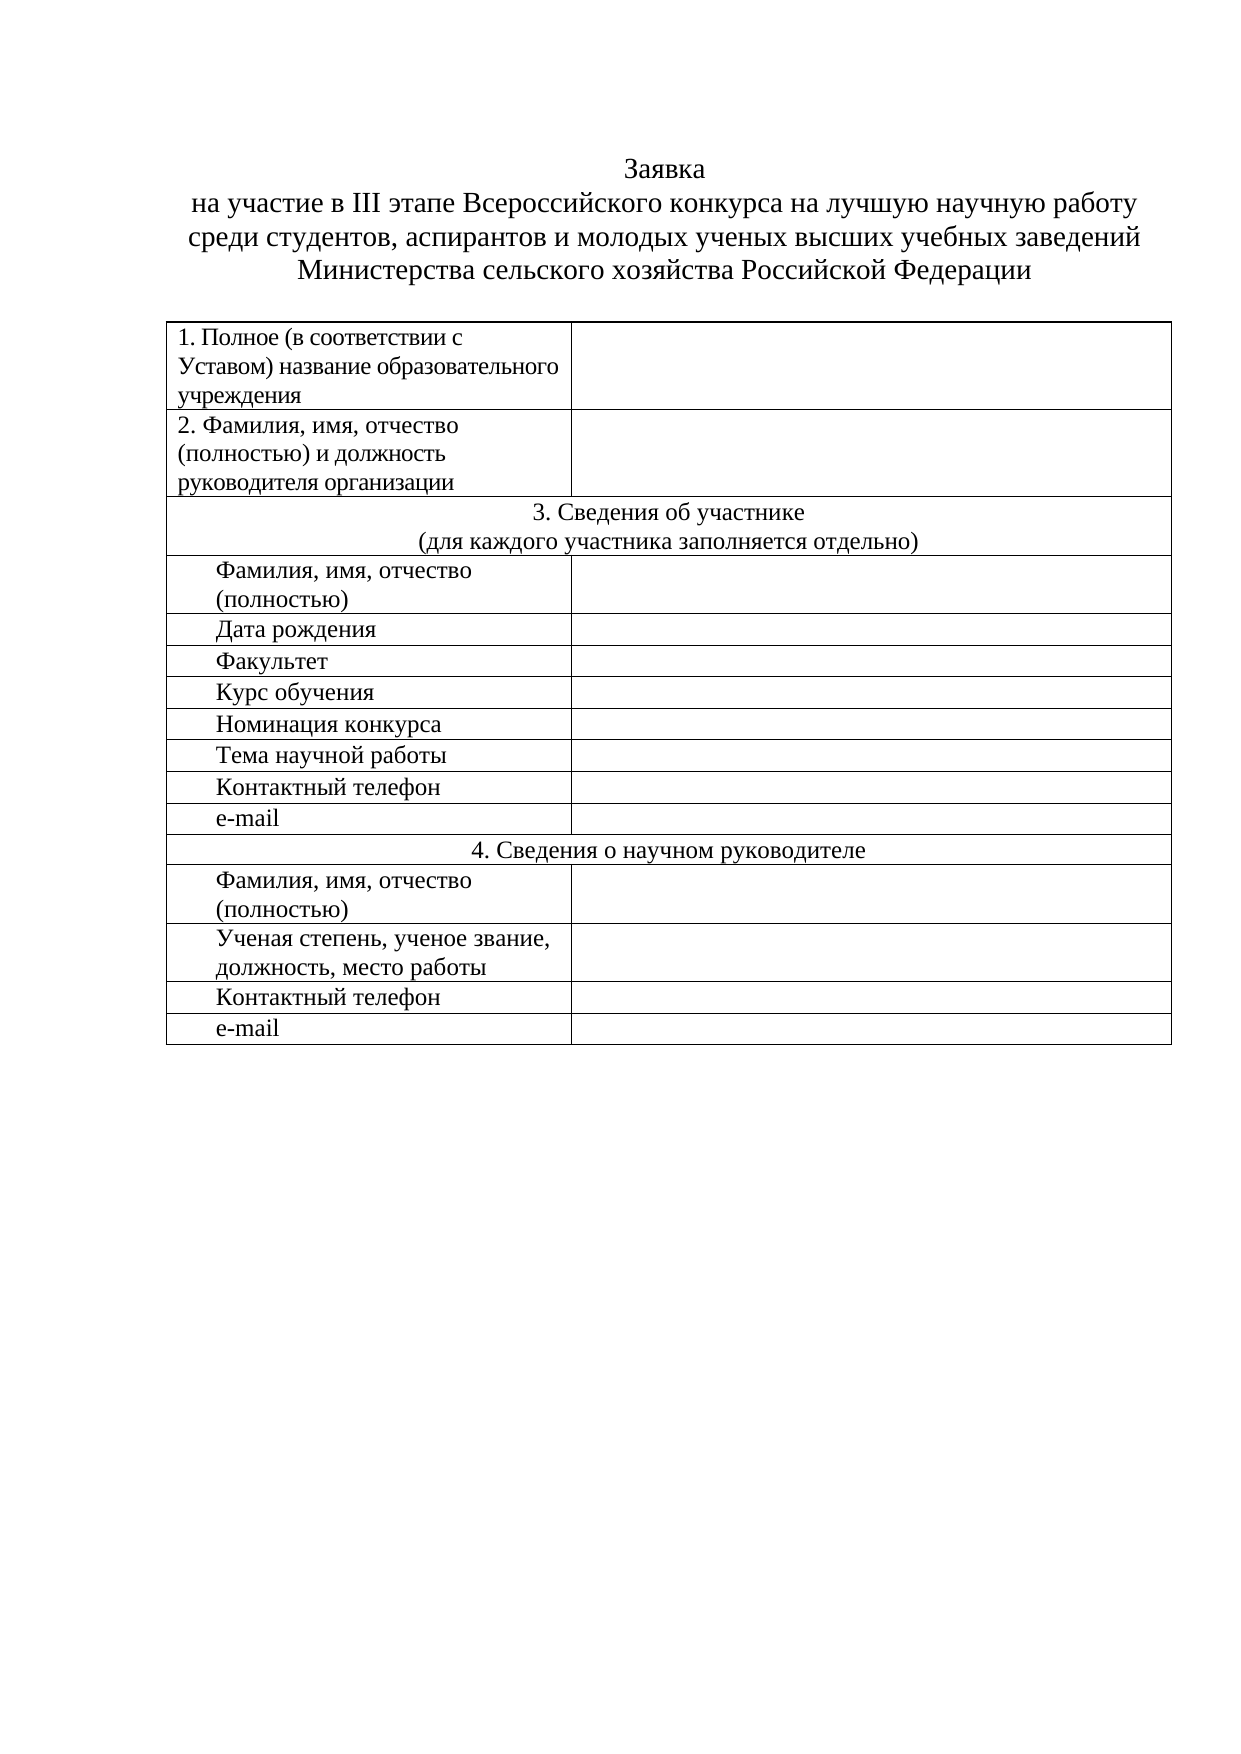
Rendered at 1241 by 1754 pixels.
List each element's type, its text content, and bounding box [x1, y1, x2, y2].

table_cell Факультет [167, 646, 571, 676]
table_cell [572, 709, 1171, 739]
table_cell e-mail [167, 804, 571, 834]
table_cell Фамилия, имя, отчество (полностью) [167, 556, 571, 613]
table_cell [572, 410, 1171, 496]
table_cell [572, 740, 1171, 771]
table_cell Курс обучения [167, 677, 571, 708]
table_cell [572, 677, 1171, 708]
table_cell 2. Фамилия, имя, отчество (полностью) и должность руководителя организации [167, 410, 571, 496]
table_cell Контактный телефон [167, 772, 571, 802]
table_cell Контактный телефон [167, 982, 571, 1012]
text Заявка [177, 152, 1152, 185]
table_cell Тема научной работы [167, 740, 571, 771]
table_cell [572, 646, 1171, 676]
table_cell [572, 804, 1171, 834]
text среди студентов, аспирантов и молодых ученых высших учебных заведений [177, 219, 1152, 252]
table_cell [572, 865, 1171, 922]
table_header [572, 323, 1171, 409]
table_cell Ученая степень, ученое звание, должность, место работы [167, 924, 571, 981]
table_cell Фамилия, имя, отчество (полностью) [167, 865, 571, 922]
table_cell [572, 982, 1171, 1012]
table_cell Дата рождения [167, 614, 571, 645]
text Министерства сельского хозяйства Российской Федерации [177, 252, 1152, 286]
table_cell [572, 924, 1171, 981]
table_cell [572, 1014, 1171, 1044]
table_cell Номинация конкурса [167, 709, 571, 739]
table_cell 4. Сведения о научном руководителе [167, 835, 1171, 864]
table_cell 3. Сведения об участнике (для каждого участника заполняется отдельно) [167, 497, 1171, 554]
table_cell e-mail [167, 1014, 571, 1044]
table_cell [572, 556, 1171, 613]
table_cell [572, 614, 1171, 645]
table_header 1. Полное (в соответствии с Уставом) название образовательного учреждения [167, 323, 571, 409]
table_cell [572, 772, 1171, 802]
text на участие в III этапе Всероссийского конкурса на лучшую научную работу [177, 185, 1152, 219]
